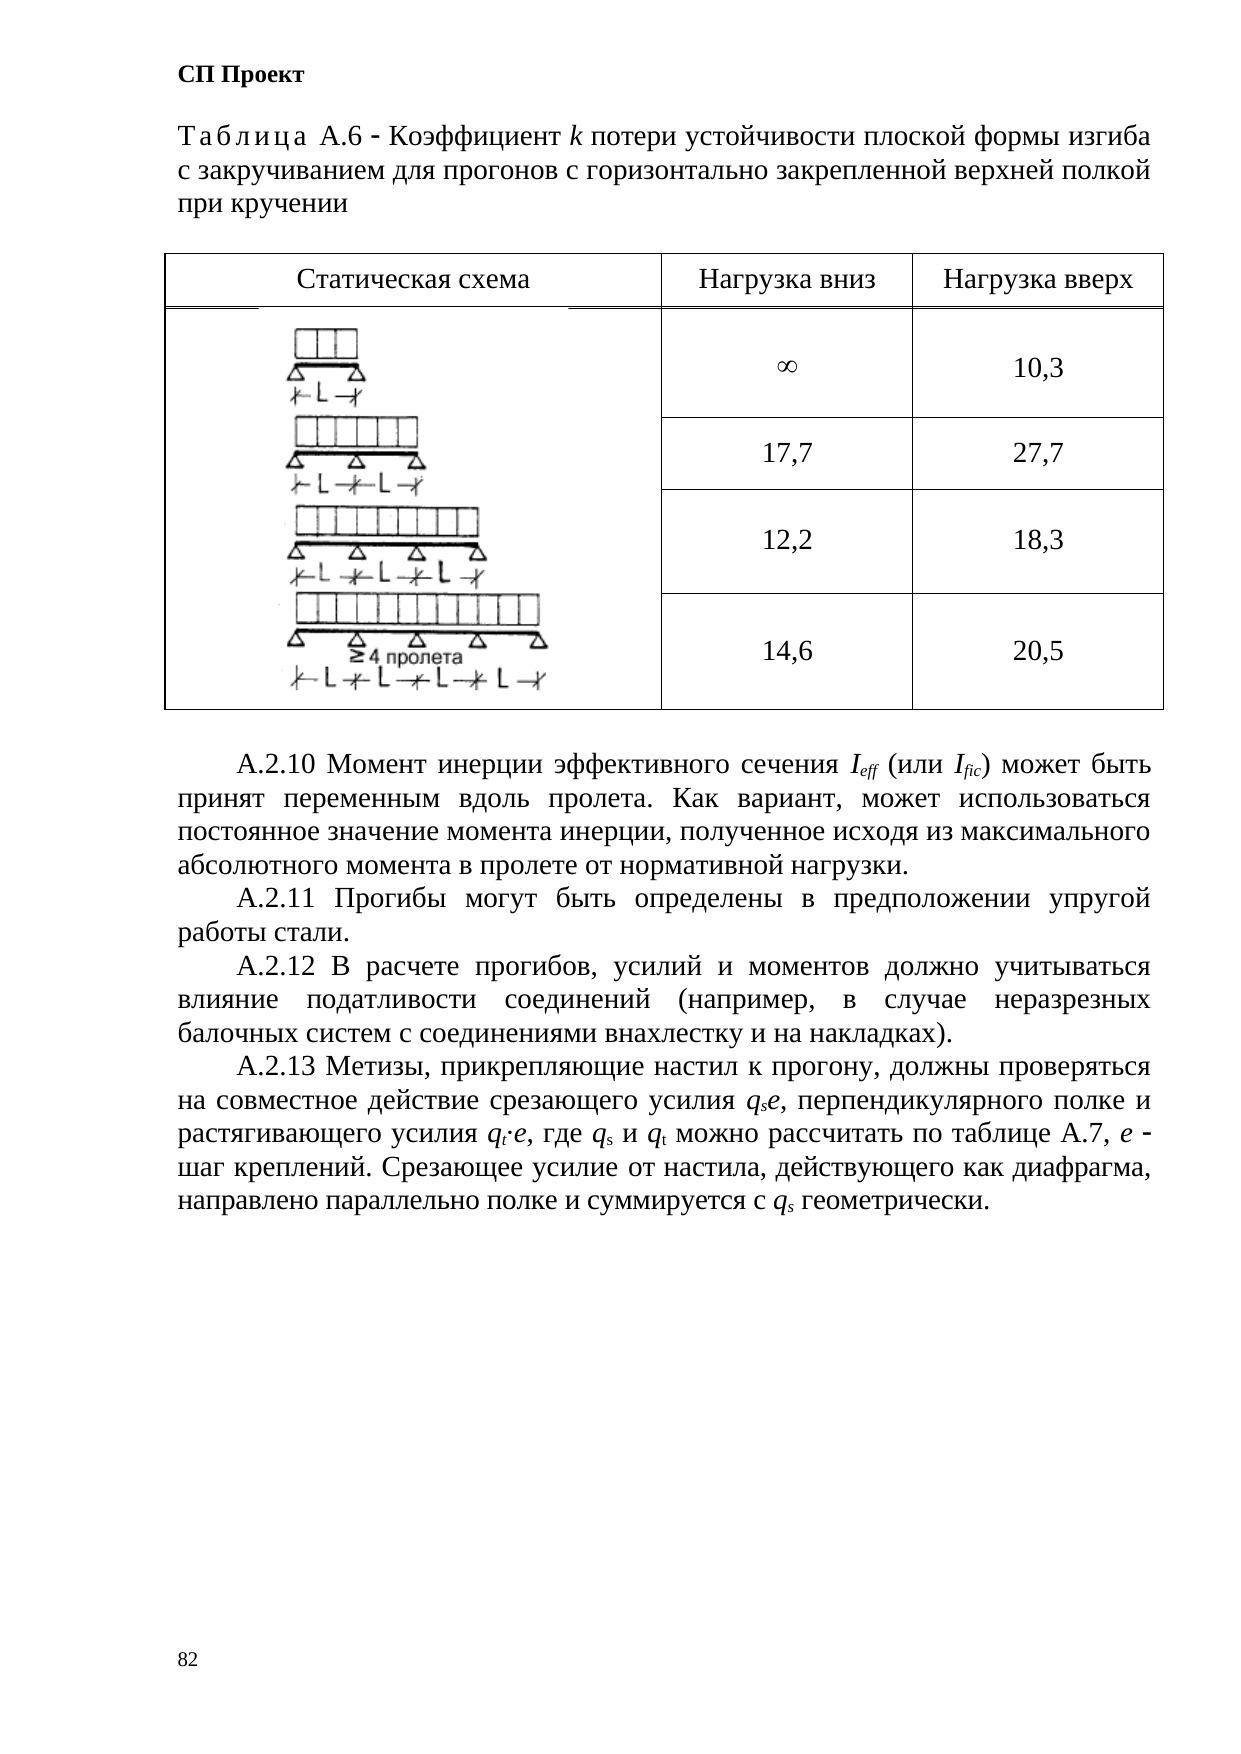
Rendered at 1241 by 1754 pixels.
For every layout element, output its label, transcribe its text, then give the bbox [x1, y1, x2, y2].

table_cell [166, 309, 661, 709]
table_cell 20,5 [913, 594, 1163, 709]
table_header Нагрузка вниз [662, 254, 912, 306]
table_cell 14,6 [662, 594, 912, 709]
table_cell 10,3 [913, 309, 1163, 417]
table_header Статическая схема [166, 254, 661, 306]
table_cell 12,2 [662, 490, 912, 592]
table_cell [662, 309, 912, 417]
text А.2.12 В расчете прогибов, усилий и моментов должно учитываться влияние податливости соединений (например, в случае неразрезных балочных систем с соединениями внахлестку и на накладках). [177, 948, 1152, 1048]
table_cell 17,7 [662, 418, 912, 489]
table_cell 27,7 [913, 418, 1163, 489]
table_header Нагрузка вверх [913, 254, 1163, 306]
text А.2.13 Метизы, прикрепляющие настил к прогону, должны проверяться на совместное действие срезающего усилия qse, перпендикулярного полке и растягивающего усилия qt∙e, где qs и qt можно рассчитать по таблице А.7, е шаг креплений. Срезающее усилие от настила, действующего как диафрагма, направлено параллельно полке и суммируется с qs геометрически. [177, 1048, 1152, 1216]
text А.2.10 Момент инерции эффективного сечения Ieff (или Ific) может быть принят переменным вдоль пролета. Как вариант, может использоваться постоянное значение момента инерции, полученное исходя из максимального абсолютного момента в пролете от нормативной нагрузки. [177, 746, 1152, 881]
table_cell 18,3 [913, 490, 1163, 592]
text Таблица А.6 Коэффициент k потери устойчивости плоской формы изгиба с закручиванием для прогонов с горизонтально закрепленной верхней полкой при кручении [177, 118, 1152, 219]
text А.2.11 Прогибы могут быть определены в предположении упругой работы стали. [177, 881, 1152, 948]
